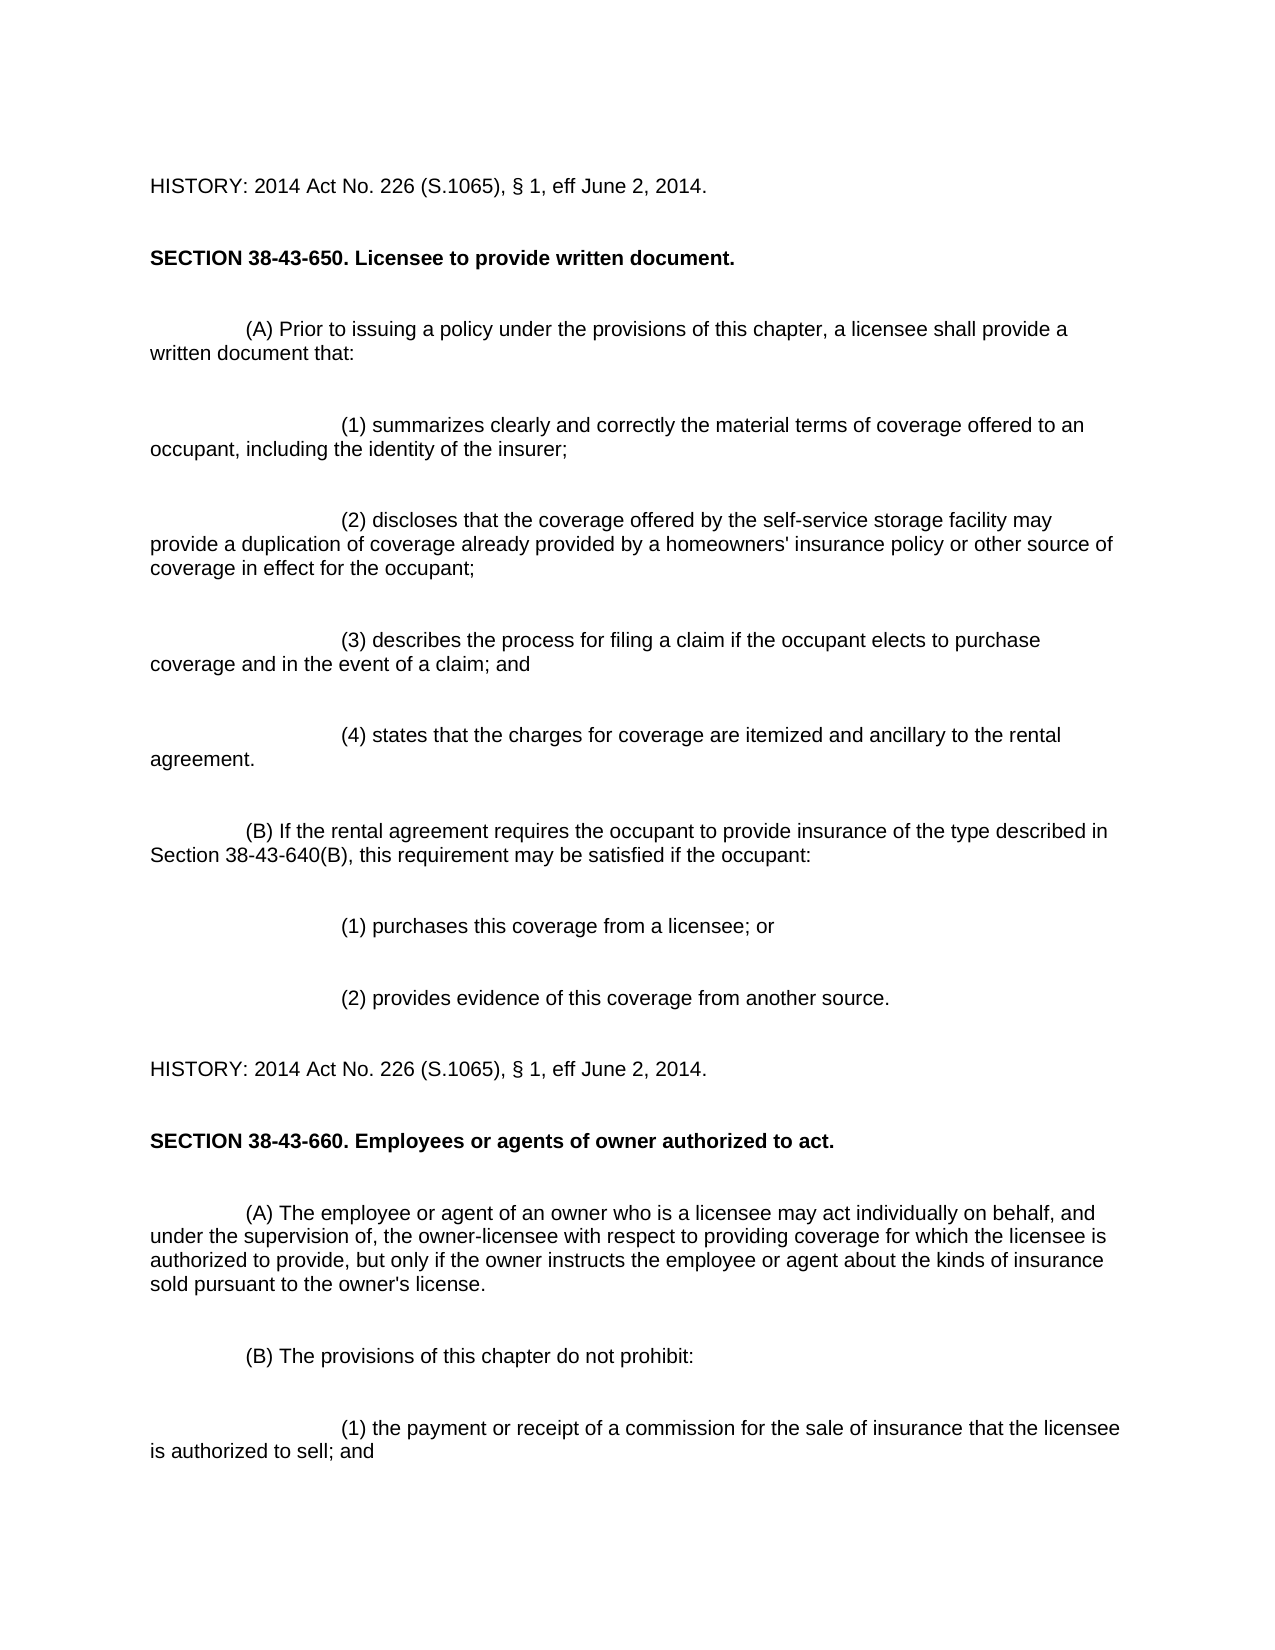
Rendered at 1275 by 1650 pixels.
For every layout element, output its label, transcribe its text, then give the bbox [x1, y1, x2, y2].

text (1) purchases this coverage from a licensee; or [150, 914, 1125, 962]
text (1) the payment or receipt of a commission for the sale of insurance that the licensee is authorized to sell; and [150, 1415, 1125, 1487]
text (A) The employee or agent of an owner who is a licensee may act individually on behalf, and under the supervision of, the owner-licensee with respect to providing coverage for which the licensee is authorized to provide, but only if the owner instructs the employee or agent about the kinds of insurance sold pursuant to the owner's license. [150, 1200, 1125, 1320]
text (2) provides evidence of this coverage from another source. [150, 986, 1125, 1033]
text (B) The provisions of this chapter do not prohibit: [150, 1344, 1125, 1391]
text (2) discloses that the coverage offered by the self-service storage facility may provide a duplication of coverage already provided by a homeowners' insurance policy or other source of coverage in effect for the occupant; [150, 508, 1125, 604]
text SECTION 38-43-650. Licensee to provide written document. [150, 246, 1125, 293]
text (B) If the rental agreement requires the occupant to provide insurance of the type described in Section 38-43-640(B), this requirement may be satisfied if the occupant: [150, 819, 1125, 890]
text HISTORY: 2014 Act No. 226 (S.1065), § 1, eff June 2, 2014. [150, 174, 1125, 222]
text (A) Prior to issuing a policy under the provisions of this chapter, a licensee shall provide a written document that: [150, 317, 1125, 389]
text (3) describes the process for filing a claim if the occupant elects to purchase coverage and in the event of a claim; and [150, 628, 1125, 699]
text HISTORY: 2014 Act No. 226 (S.1065), § 1, eff June 2, 2014. [150, 1057, 1125, 1105]
text (1) summarizes clearly and correctly the material terms of coverage offered to an occupant, including the identity of the insurer; [150, 413, 1125, 484]
text SECTION 38-43-660. Employees or agents of owner authorized to act. [150, 1129, 1125, 1176]
text (4) states that the charges for coverage are itemized and ancillary to the rental agreement. [150, 723, 1125, 795]
